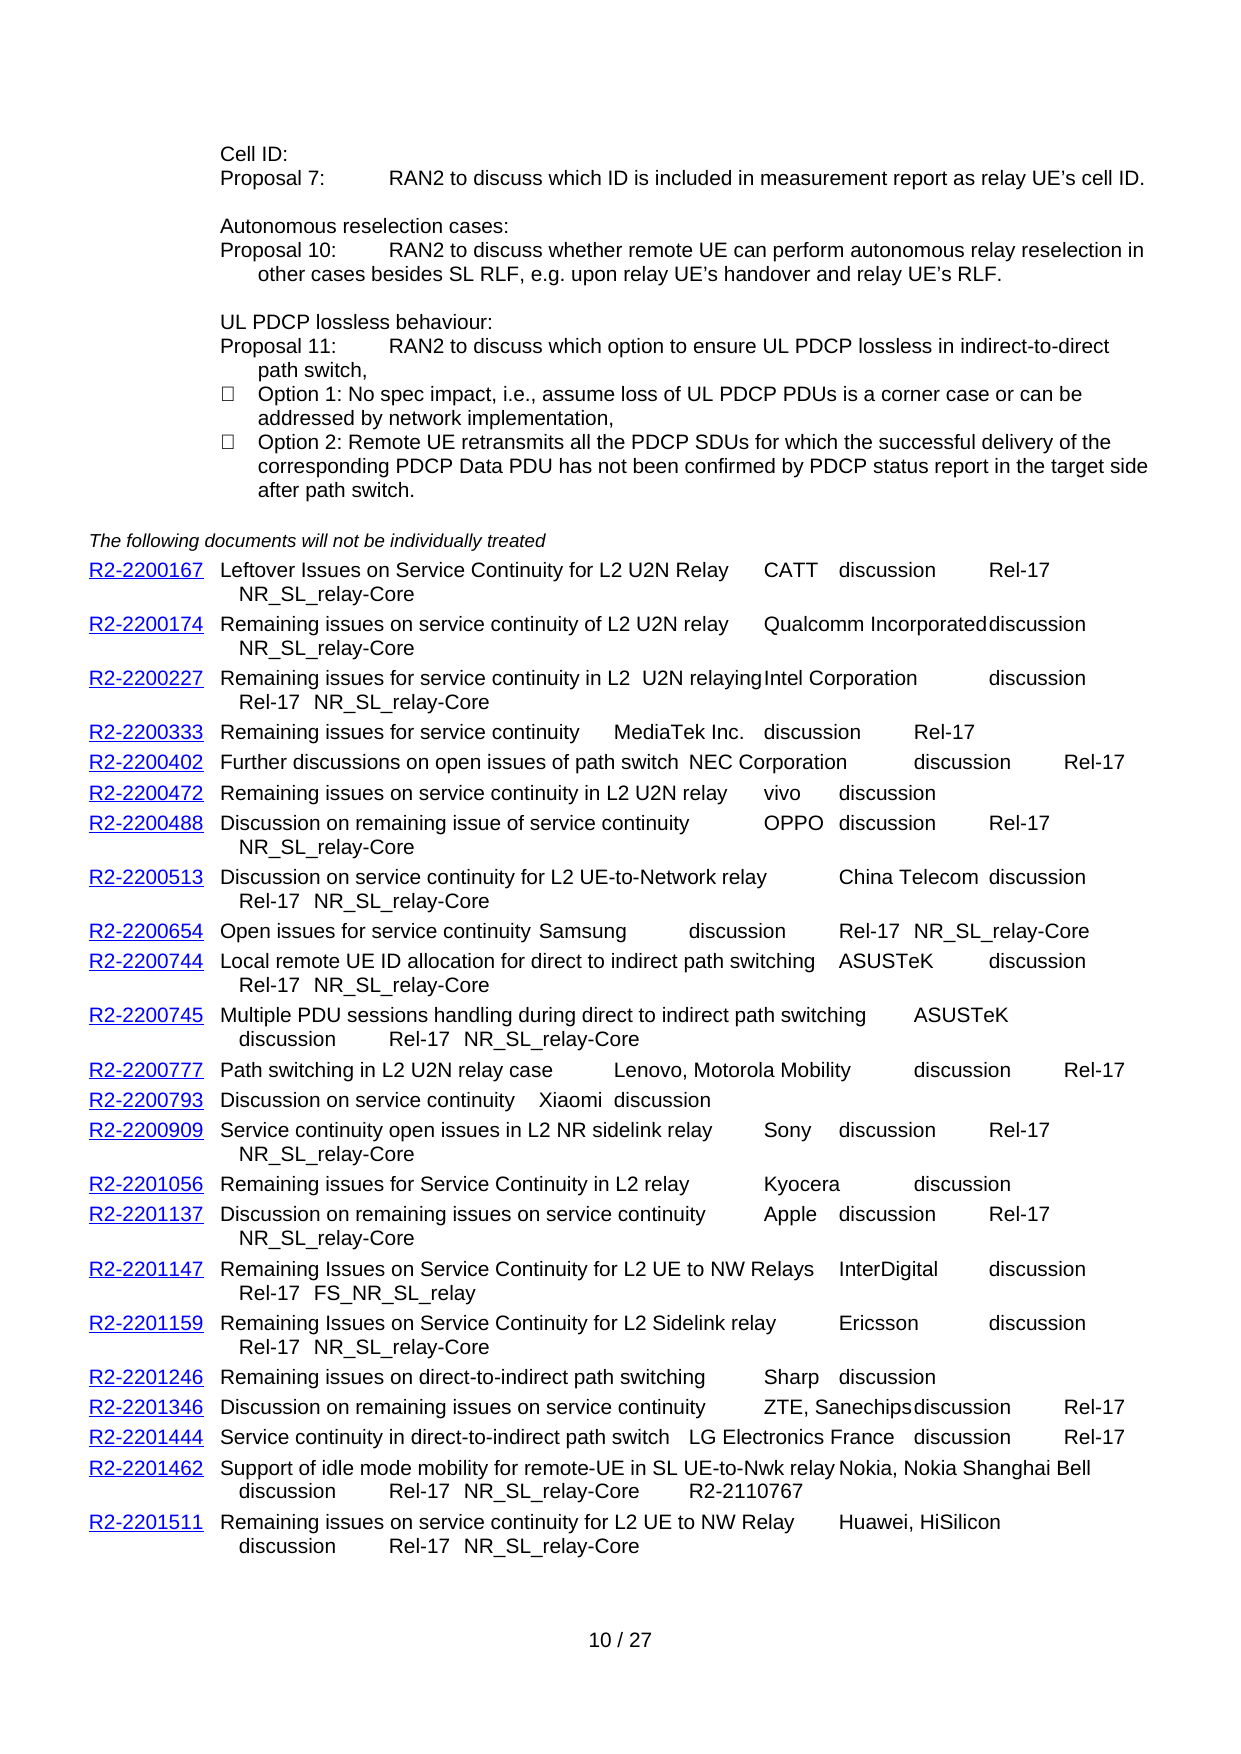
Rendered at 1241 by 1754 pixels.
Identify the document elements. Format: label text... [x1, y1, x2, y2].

text  Option 1: No spec impact, i.e., assume loss of UL PDCP PDUs is a corner case or can be addressed by network implementation, [220, 382, 1152, 429]
text Autonomous reselection cases: [220, 214, 1152, 238]
title R2-2200793 Discussion on service continuity Xiaomi discussion [89, 1088, 1152, 1112]
title R2-2201056 Remaining issues for Service Continuity in L2 relay Kyocera discussion [89, 1172, 1152, 1196]
text Proposal 11: RAN2 to discuss which option to ensure UL PDCP lossless in indirect-to-direct path switch, [220, 334, 1152, 382]
title R2-2201511 Remaining issues on service continuity for L2 UE to NW Relay Huawei, HiSilicon discussion Rel-17 NR_SL_relay-Core [89, 1509, 1152, 1557]
title R2-2200909 Service continuity open issues in L2 NR sidelink relay Sony discussion Rel-17 NR_SL_relay-Core [89, 1118, 1152, 1166]
title R2-2200227 Remaining issues for service continuity in L2 U2N relaying Intel Corporation discussion Rel-17 NR_SL_relay-Core [89, 666, 1152, 714]
title R2-2201147 Remaining Issues on Service Continuity for L2 UE to NW Relays InterDigital discussion Rel-17 FS_NR_SL_relay [89, 1256, 1152, 1304]
text UL PDCP lossless behaviour: [220, 310, 1152, 334]
title R2-2201462 Support of idle mode mobility for remote-UE in SL UE-to-Nwk relay Nokia, Nokia Shanghai Bell discussion Rel-17 NR_SL_relay-Core R2-2110767 [89, 1455, 1152, 1503]
title R2-2200333 Remaining issues for service continuity MediaTek Inc. discussion Rel-17 [89, 720, 1152, 744]
title R2-2200167 Leftover Issues on Service Continuity for L2 U2N Relay CATT discussion Rel-17 NR_SL_relay-Core [89, 557, 1152, 605]
title R2-2200777 Path switching in L2 U2N relay case Lenovo, Motorola Mobility discussion Rel-17 [89, 1057, 1152, 1081]
title R2-2201159 Remaining Issues on Service Continuity for L2 Sidelink relay Ericsson discussion Rel-17 NR_SL_relay-Core [89, 1311, 1152, 1358]
text Cell ID: [220, 142, 1152, 166]
title R2-2200402 Further discussions on open issues of path switch NEC Corporation discussion Rel-17 [89, 750, 1152, 774]
text Proposal 7: RAN2 to discuss which ID is included in measurement report as relay UE’s cell ID. [220, 166, 1152, 190]
title R2-2200513 Discussion on service continuity for L2 UE-to-Network relay China Telecom discussion Rel-17 NR_SL_relay-Core [89, 865, 1152, 913]
title R2-2200744 Local remote UE ID allocation for direct to indirect path switching ASUSTeK discussion Rel-17 NR_SL_relay-Core [89, 949, 1152, 997]
title R2-2200174 Remaining issues on service continuity of L2 U2N relay Qualcomm Incorporated discussion NR_SL_relay-Core [89, 612, 1152, 659]
text Proposal 10: RAN2 to discuss whether remote UE can perform autonomous relay reselection in other cases besides SL RLF, e.g. upon relay UE’s handover and relay UE’s RLF. [220, 238, 1152, 286]
title R2-2201346 Discussion on remaining issues on service continuity ZTE, Sanechips discussion Rel-17 [89, 1395, 1152, 1419]
title R2-2201246 Remaining issues on direct-to-indirect path switching Sharp discussion [89, 1365, 1152, 1389]
title R2-2200488 Discussion on remaining issue of service continuity OPPO discussion Rel-17 NR_SL_relay-Core [89, 811, 1152, 858]
text The following documents will not be individually treated [89, 529, 1152, 551]
title R2-2200745 Multiple PDU sessions handling during direct to indirect path switching ASUSTeK discussion Rel-17 NR_SL_relay-Core [89, 1003, 1152, 1051]
title R2-2200472 Remaining issues on service continuity in L2 U2N relay vivo discussion [89, 780, 1152, 804]
title R2-2200654 Open issues for service continuity Samsung discussion Rel-17 NR_SL_relay-Core [89, 919, 1152, 943]
title R2-2201137 Discussion on remaining issues on service continuity Apple discussion Rel-17 NR_SL_relay-Core [89, 1202, 1152, 1250]
title R2-2201444 Service continuity in direct-to-indirect path switch LG Electronics France discussion Rel-17 [89, 1425, 1152, 1449]
text  Option 2: Remote UE retransmits all the PDCP SDUs for which the successful delivery of the corresponding PDCP Data PDU has not been confirmed by PDCP status report in the target side after path switch. [220, 429, 1152, 501]
